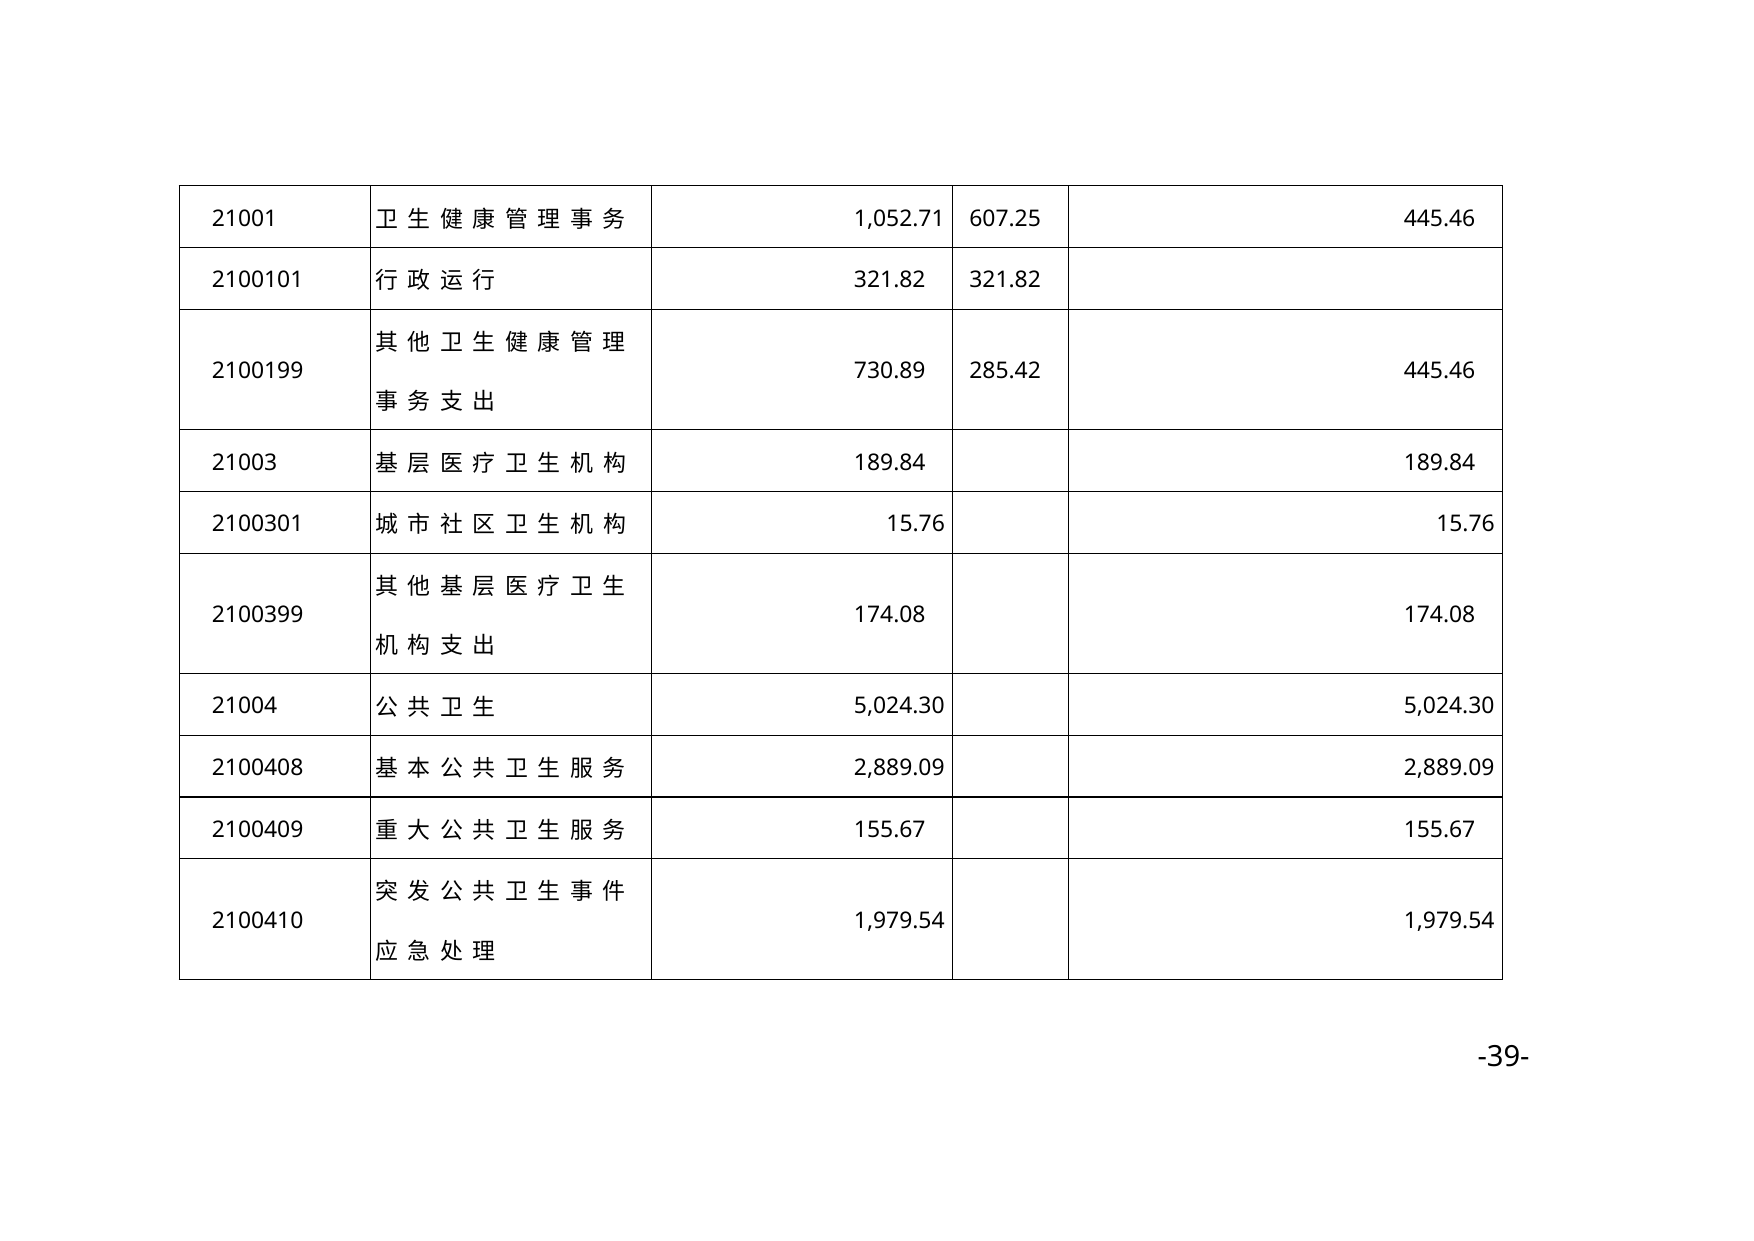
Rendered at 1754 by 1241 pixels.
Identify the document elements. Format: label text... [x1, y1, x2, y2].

table_cell 1,979.54 [1069, 859, 1502, 979]
table_cell 1,052.71 [652, 186, 952, 247]
table_cell [953, 859, 1068, 979]
table_cell 189.84 [652, 430, 952, 491]
table_cell 1,979.54 [652, 859, 952, 979]
table_cell 445.46 [1069, 186, 1502, 247]
table_cell 321.82 [652, 248, 952, 308]
table_cell 5,024.30 [1069, 674, 1502, 735]
table_cell 5,024.30 [652, 674, 952, 735]
table_cell 2,889.09 [1069, 736, 1502, 796]
table_cell 基层医疗卫生机构 [371, 430, 651, 491]
table_cell 445.46 [1069, 310, 1502, 429]
table_cell 突发公共卫生事件应急处理 [371, 859, 651, 979]
table_cell 2100101 [180, 248, 370, 308]
table_cell 重大公共卫生服务 [371, 798, 651, 858]
table_cell 行政运行 [371, 248, 651, 308]
table_cell 2100301 [180, 492, 370, 552]
table_cell 21001 [180, 186, 370, 247]
table_cell 174.08 [652, 554, 952, 673]
table_cell 基本公共卫生服务 [371, 736, 651, 796]
table_cell [953, 674, 1068, 735]
table_cell 730.89 [652, 310, 952, 429]
table_cell 其他卫生健康管理事务支出 [371, 310, 651, 429]
table_cell [1069, 248, 1502, 308]
table_cell 321.82 [953, 248, 1068, 308]
table_cell 21004 [180, 674, 370, 735]
table_cell 城市社区卫生机构 [371, 492, 651, 552]
table_cell [953, 430, 1068, 491]
table_cell [953, 492, 1068, 552]
table_cell 卫生健康管理事务 [371, 186, 651, 247]
table_cell 2100408 [180, 736, 370, 796]
table_cell [953, 554, 1068, 673]
table_cell 其他基层医疗卫生机构支出 [371, 554, 651, 673]
table_cell 15.76 [652, 492, 952, 552]
table_cell 21003 [180, 430, 370, 491]
table_cell [953, 736, 1068, 796]
table_cell 155.67 [652, 798, 952, 858]
table_cell 285.42 [953, 310, 1068, 429]
table_cell 2100409 [180, 798, 370, 858]
table_cell 2100199 [180, 310, 370, 429]
table_cell 2,889.09 [652, 736, 952, 796]
table_cell 607.25 [953, 186, 1068, 247]
table_cell 2100410 [180, 859, 370, 979]
table_cell 155.67 [1069, 798, 1502, 858]
table_cell 公共卫生 [371, 674, 651, 735]
table_cell 15.76 [1069, 492, 1502, 552]
table_cell 174.08 [1069, 554, 1502, 673]
table_cell [953, 798, 1068, 858]
table_cell 2100399 [180, 554, 370, 673]
table_cell 189.84 [1069, 430, 1502, 491]
